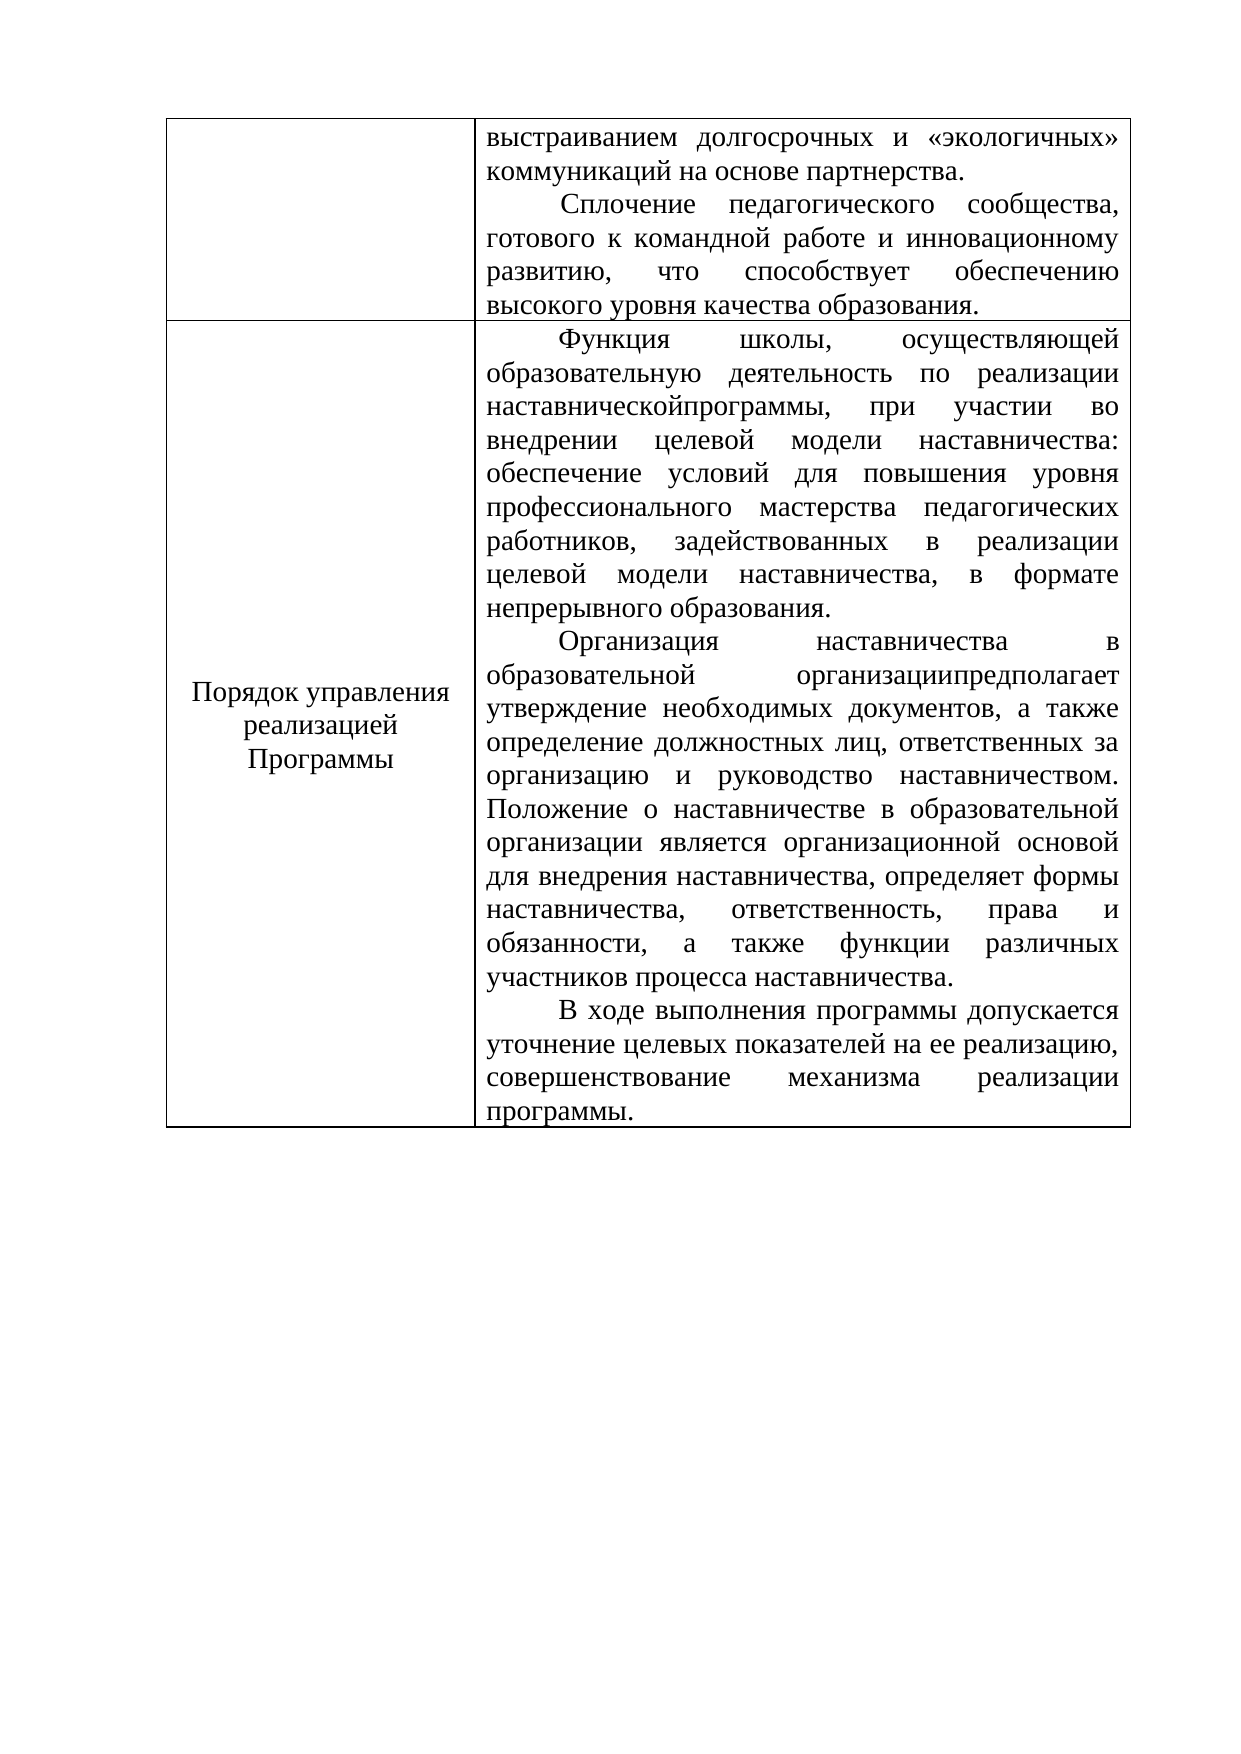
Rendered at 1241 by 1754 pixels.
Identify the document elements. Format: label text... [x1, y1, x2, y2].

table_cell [476, 119, 1130, 320]
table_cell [167, 119, 474, 320]
table_cell Порядок управления реализацией Программы [167, 321, 474, 1126]
table_cell Функция школы, осуществляющей образовательную деятельность по реализации наставническойпрограммы, при участии во внедрении целевой модели наставничества: обеспечение условий для повышения уровня профессионального мастерства педагогических работников, задействованных в реализации целевой модели наставничества, в формате непрерывного образования. Организация наставничества в образовательной организациипредполагает утверждение необходимых документов, а также определение должностных лиц, ответственных за организацию и руководство наставничеством. Положение о наставничестве в образовательной организации является организационной основой для внедрения наставничества, определяет формы наставничества, ответственность, права и обязанности, а также функции различных участников процесса наставничества. В ходе выполнения программы допускается уточнение целевых показателей на ее реализацию, совершенствование механизма реализации программы. [476, 321, 1130, 1126]
